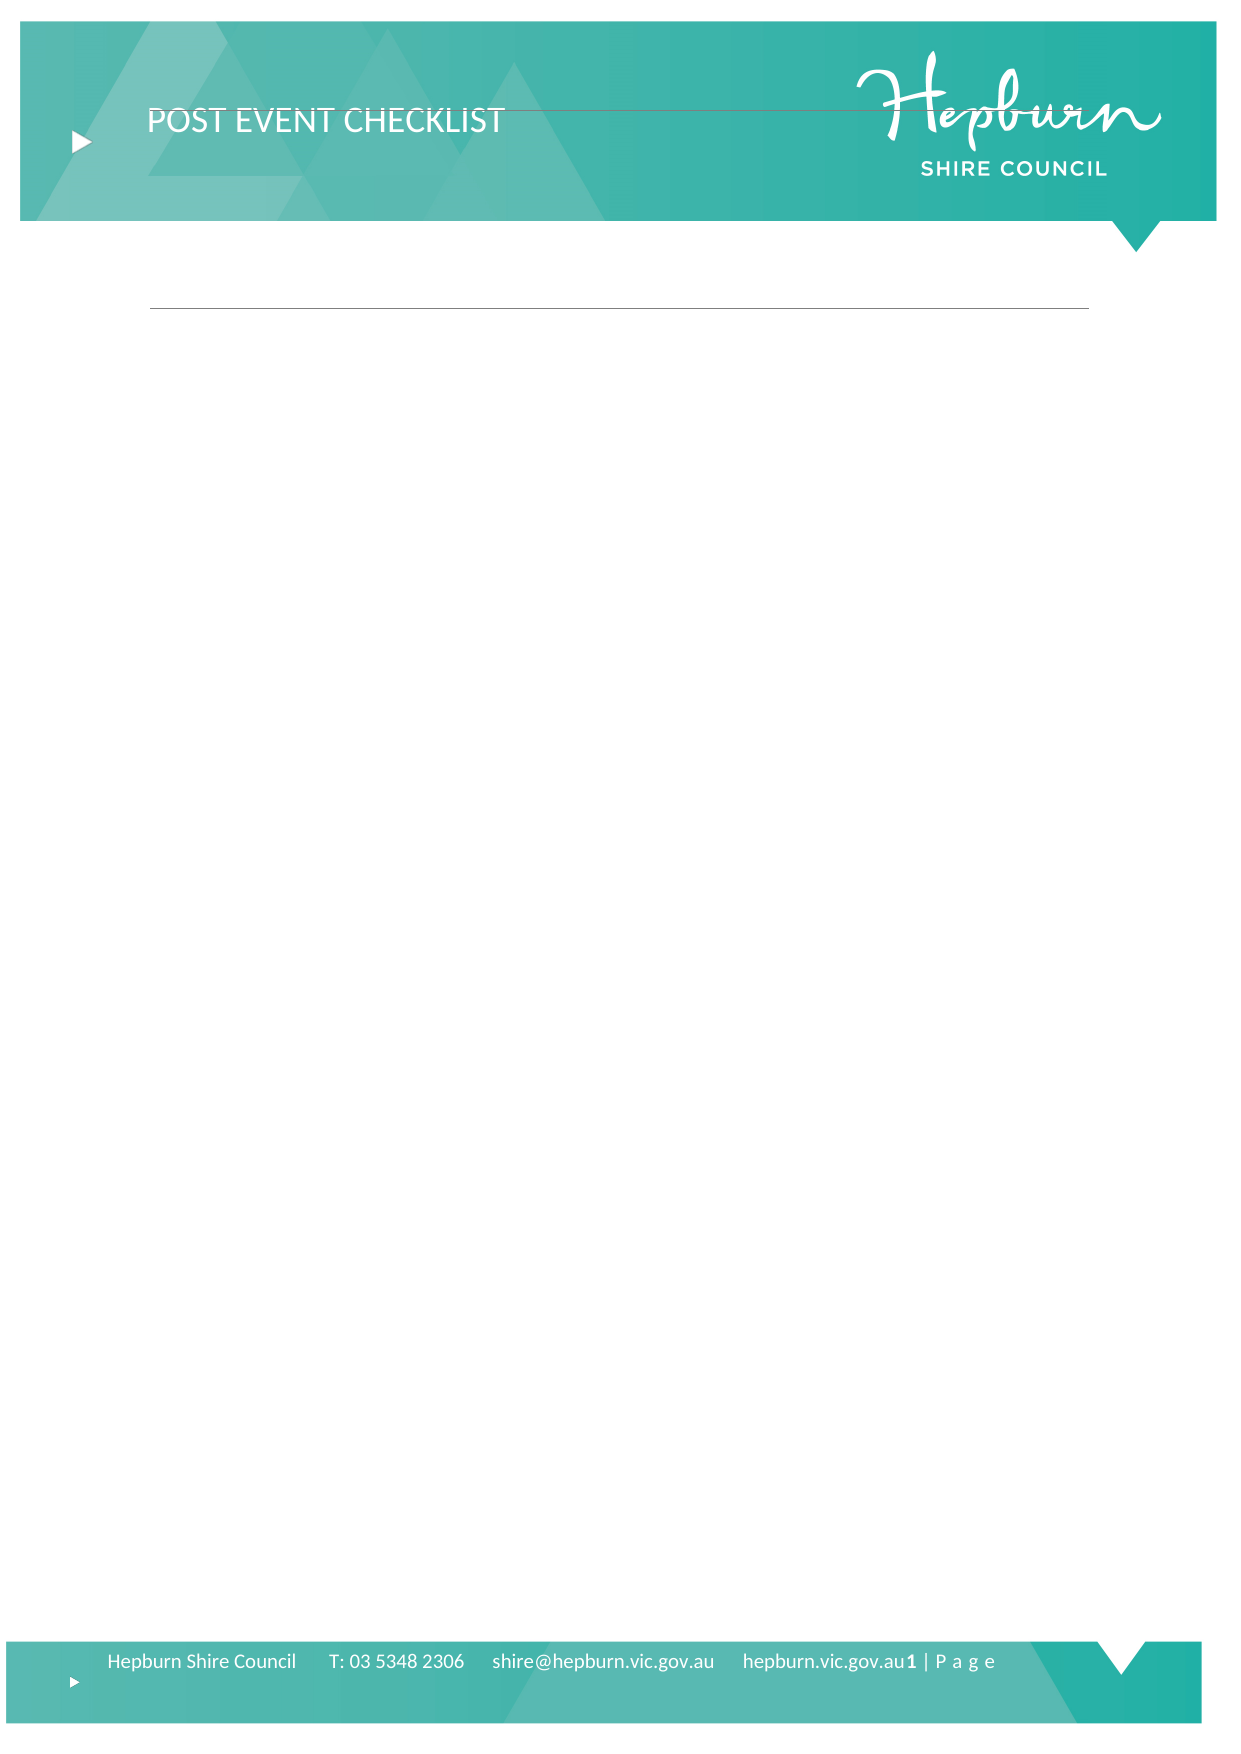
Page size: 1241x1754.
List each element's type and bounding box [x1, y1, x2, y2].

picture [0, 0, 1240, 259]
picture [0, 1619, 1222, 1747]
table_header [150, 111, 1089, 308]
